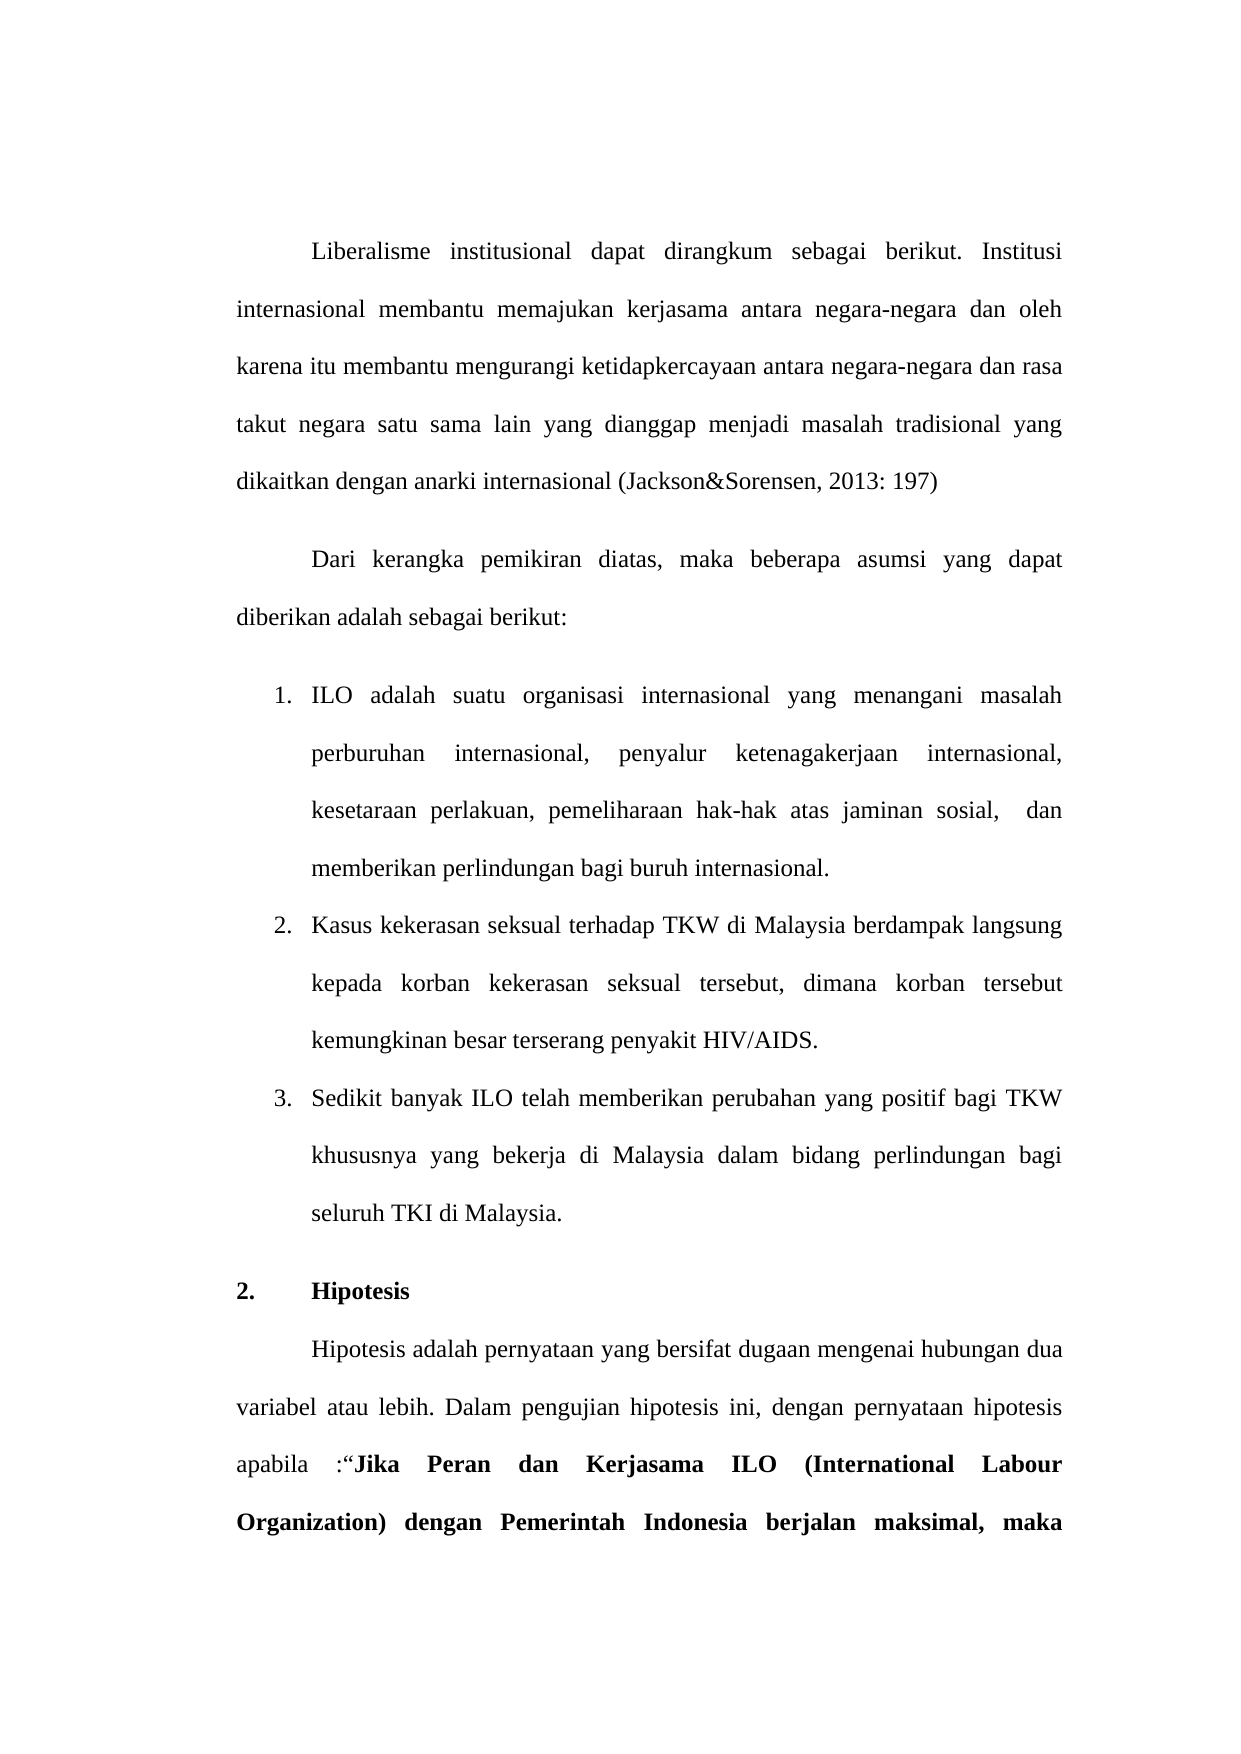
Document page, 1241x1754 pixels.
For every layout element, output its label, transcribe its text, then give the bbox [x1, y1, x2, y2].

list Kasus kekerasan seksual terhadap TKW di Malaysia berdampak langsung kepada korban kekerasan seksual tersebut, dimana korban tersebut kemungkinan besar terserang penyakit HIV/AIDS. [274, 910, 1063, 1054]
list Sedikit banyak ILO telah memberikan perubahan yang positif bagi TKW khususnya yang bekerja di Malaysia dalam bidang perlindungan bagi seluruh TKI di Malaysia. [274, 1083, 1063, 1227]
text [236, 1334, 1063, 1536]
subtitle 2. Hipotesis [236, 1276, 1063, 1305]
text Dari kerangka pemikiran diatas, maka beberapa asumsi yang dapat diberikan adalah sebagai berikut: [236, 544, 1063, 631]
text Liberalisme institusional dapat dirangkum sebagai berikut. Institusi internasional membantu memajukan kerjasama antara negara-negara dan oleh karena itu membantu mengurangi ketidapkercayaan antara negara-negara dan rasa takut negara satu sama lain yang dianggap menjadi masalah tradisional yang dikaitkan dengan anarki internasional (Jackson&Sorensen, 2013: 197) [236, 236, 1063, 495]
list ILO adalah suatu organisasi internasional yang menangani masalah perburuhan internasional, penyalur ketenagakerjaan internasional, kesetaraan perlakuan, pemeliharaan hak-hak atas jaminan sosial, dan memberikan perlindungan bagi buruh internasional. [274, 680, 1063, 882]
